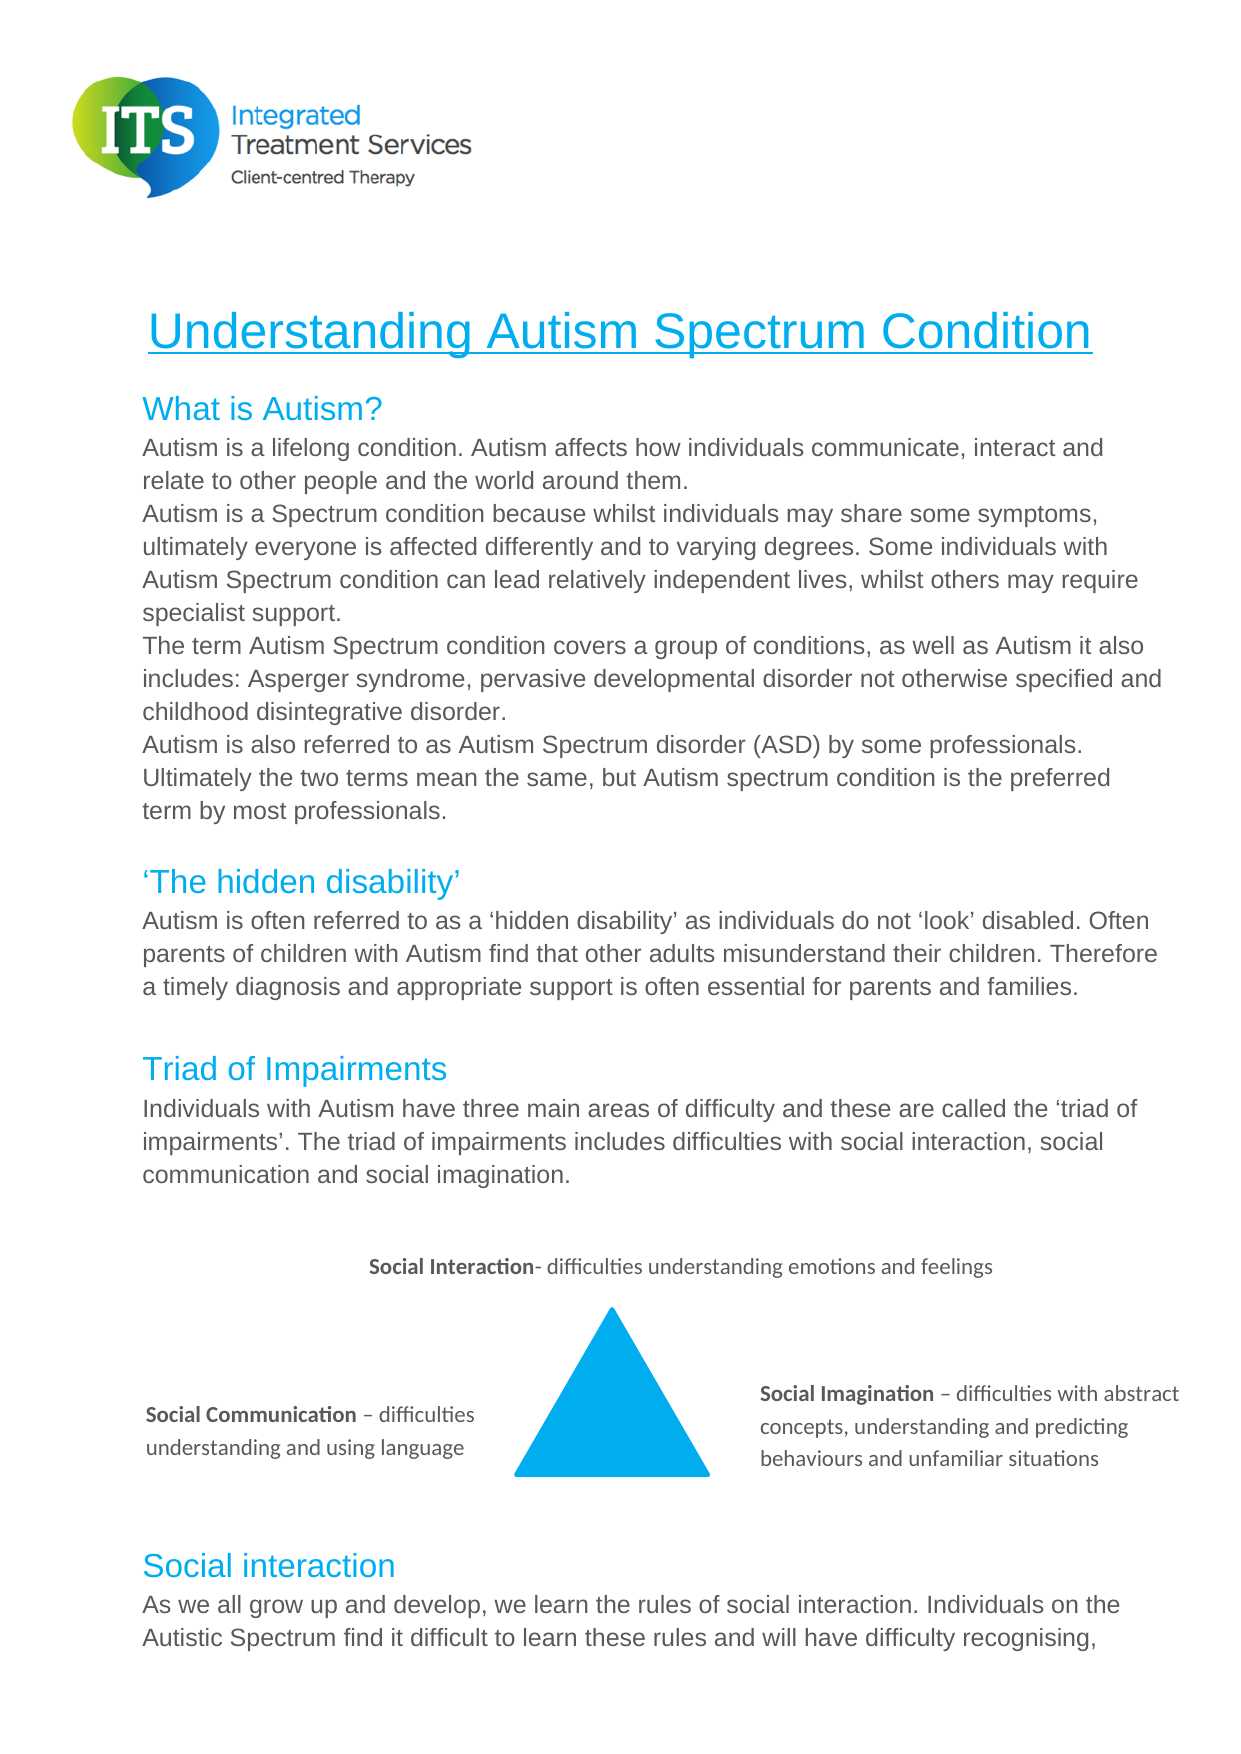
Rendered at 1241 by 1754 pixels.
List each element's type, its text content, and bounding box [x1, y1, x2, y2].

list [142, 1590, 1165, 1652]
list The term Autism Spectrum condition covers a group of conditions, as well as Autism it also includes: Asperger syndrome, pervasive developmental disorder not otherwise specified and childhood disintegrative disorder. [142, 631, 1165, 726]
list Autism is a Spectrum condition because whilst individuals may share some symptoms, ultimately everyone is affected differently and to varying degrees. Some individuals with Autism Spectrum condition can lead relatively independent lives, whilst others may require specialist support. [142, 499, 1165, 627]
picture [27, 27, 517, 244]
list Social interaction [142, 1546, 1165, 1584]
list Autism is also referred to as Autism Spectrum disorder (ASD) by some professionals. Ultimately the two terms mean the same, but Autism spectrum condition is the preferred term by most professionals. [142, 730, 1165, 825]
list ‘The hidden disability’ [142, 862, 1165, 901]
list Individuals with Autism have three main areas of difficulty and these are called the ‘triad of impairments’. The triad of impairments includes difficulties with social interaction, social communication and social imagination. [142, 1094, 1165, 1188]
list Triad of Impairments [142, 1049, 1165, 1088]
list Autism is often referred to as a ‘hidden disability’ as individuals do not ‘look’ disabled. Often parents of children with Autism find that other adults misunderstand their children. Therefore a timely diagnosis and appropriate support is often essential for parents and families. [142, 906, 1165, 1001]
list What is Autism? [142, 389, 1165, 427]
list Autism is a lifelong condition. Autism affects how individuals communicate, interact and relate to other people and the world around them. [142, 433, 1165, 494]
text Understanding Autism Spectrum Condition [75, 302, 1165, 359]
